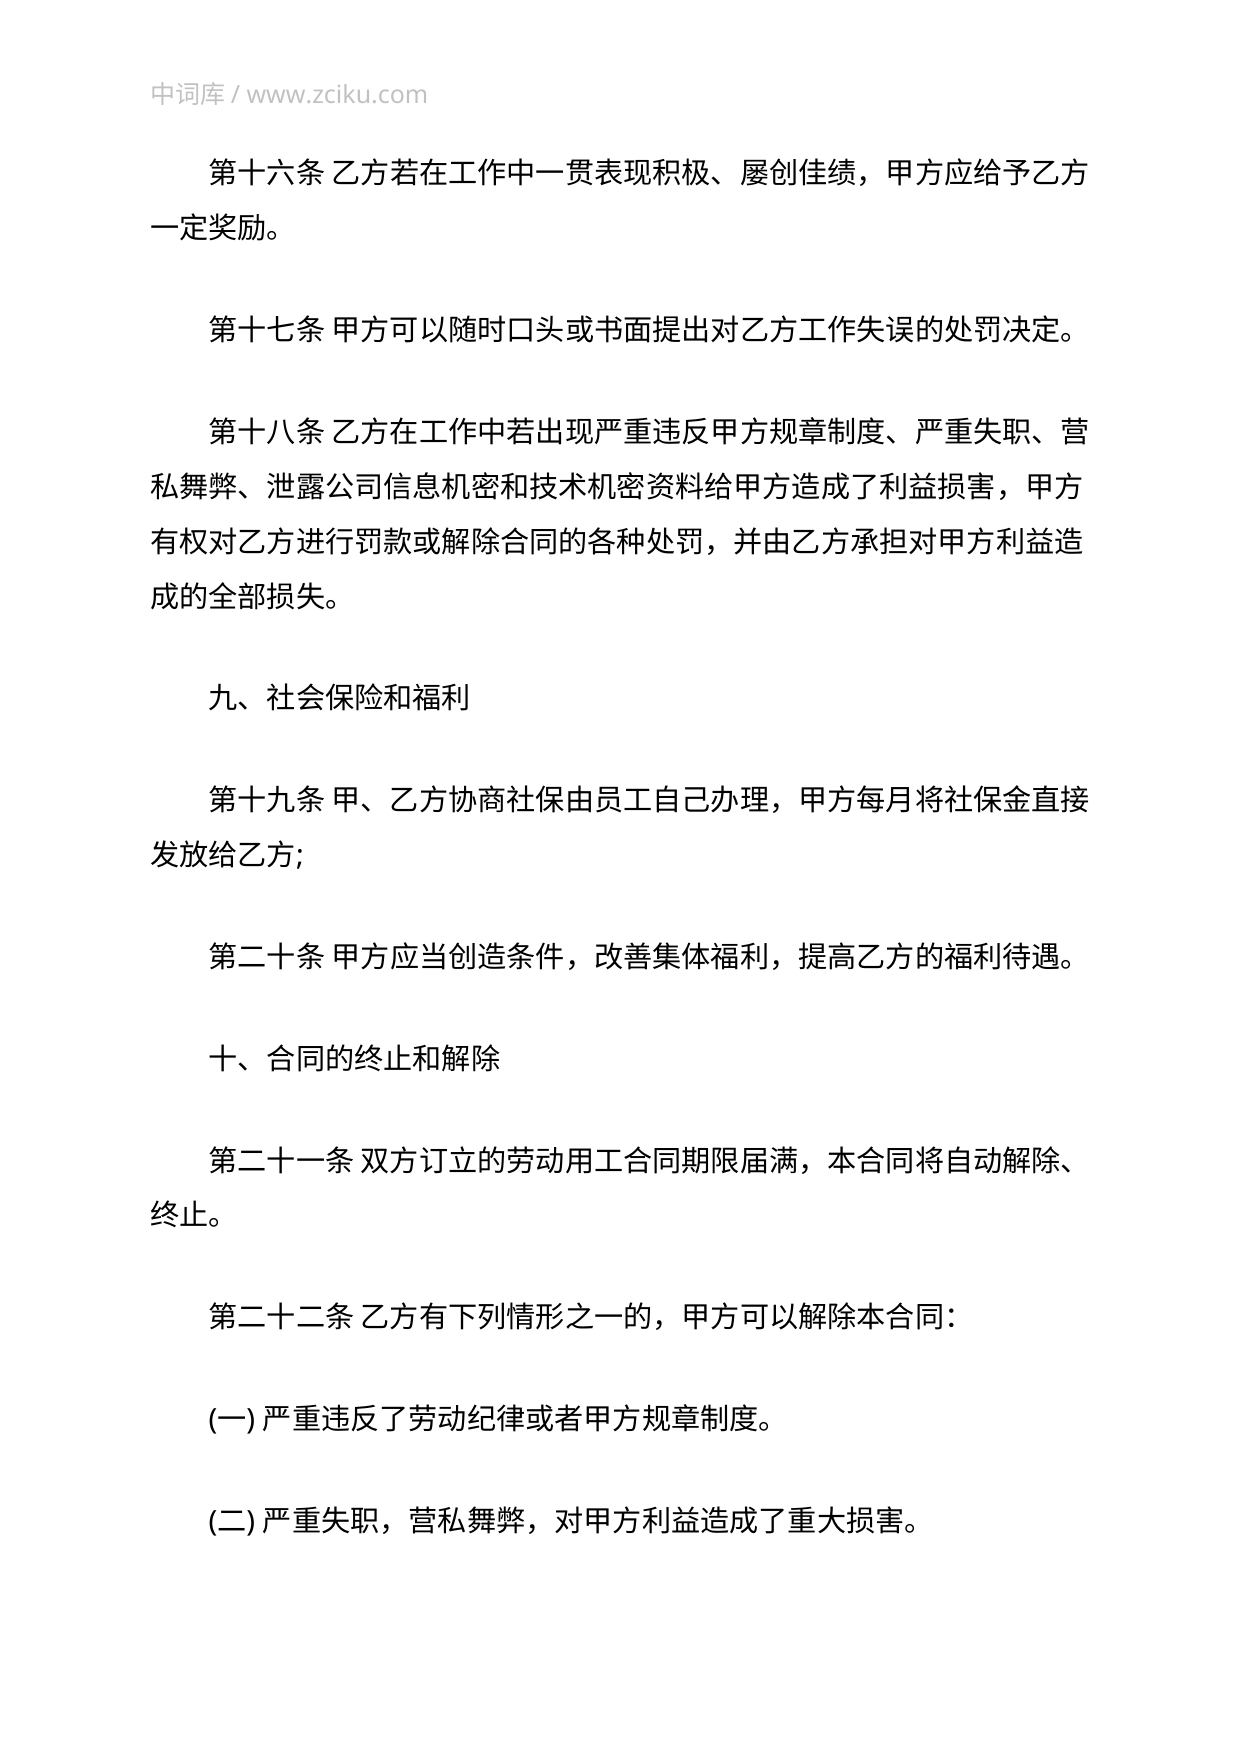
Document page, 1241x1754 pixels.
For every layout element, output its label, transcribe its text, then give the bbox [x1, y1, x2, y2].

text 第十八条 乙方在工作中若出现严重违反甲方规章制度、严重失职、营私舞弊、泄露公司信息机密和技术机密资料给甲方造成了利益损害，甲方有权对乙方进行罚款或解除合同的各种处罚，并由乙方承担对甲方利益造成的全部损失。 [150, 408, 1090, 615]
text 第十六条 乙方若在工作中一贯表现积极、屡创佳绩，甲方应给予乙方一定奖励。 [150, 150, 1090, 247]
text (一) 严重违反了劳动纪律或者甲方规章制度。 [150, 1396, 1090, 1438]
text 第二十一条 双方订立的劳动用工合同期限届满，本合同将自动解除、终止。 [150, 1137, 1090, 1234]
text 第二十条 甲方应当创造条件，改善集体福利，提高乙方的福利待遇。 [150, 933, 1090, 976]
text (二) 严重失职，营私舞弊，对甲方利益造成了重大损害。 [150, 1497, 1090, 1540]
text 十、合同的终止和解除 [150, 1035, 1090, 1078]
text 第十九条 甲、乙方协商社保由员工自己办理，甲方每月将社保金直接发放给乙方; [150, 777, 1090, 874]
text 第十七条 甲方可以随时口头或书面提出对乙方工作失误的处罚决定。 [150, 307, 1090, 349]
text 第二十二条 乙方有下列情形之一的，甲方可以解除本合同： [150, 1294, 1090, 1336]
text 九、社会保险和福利 [150, 675, 1090, 717]
